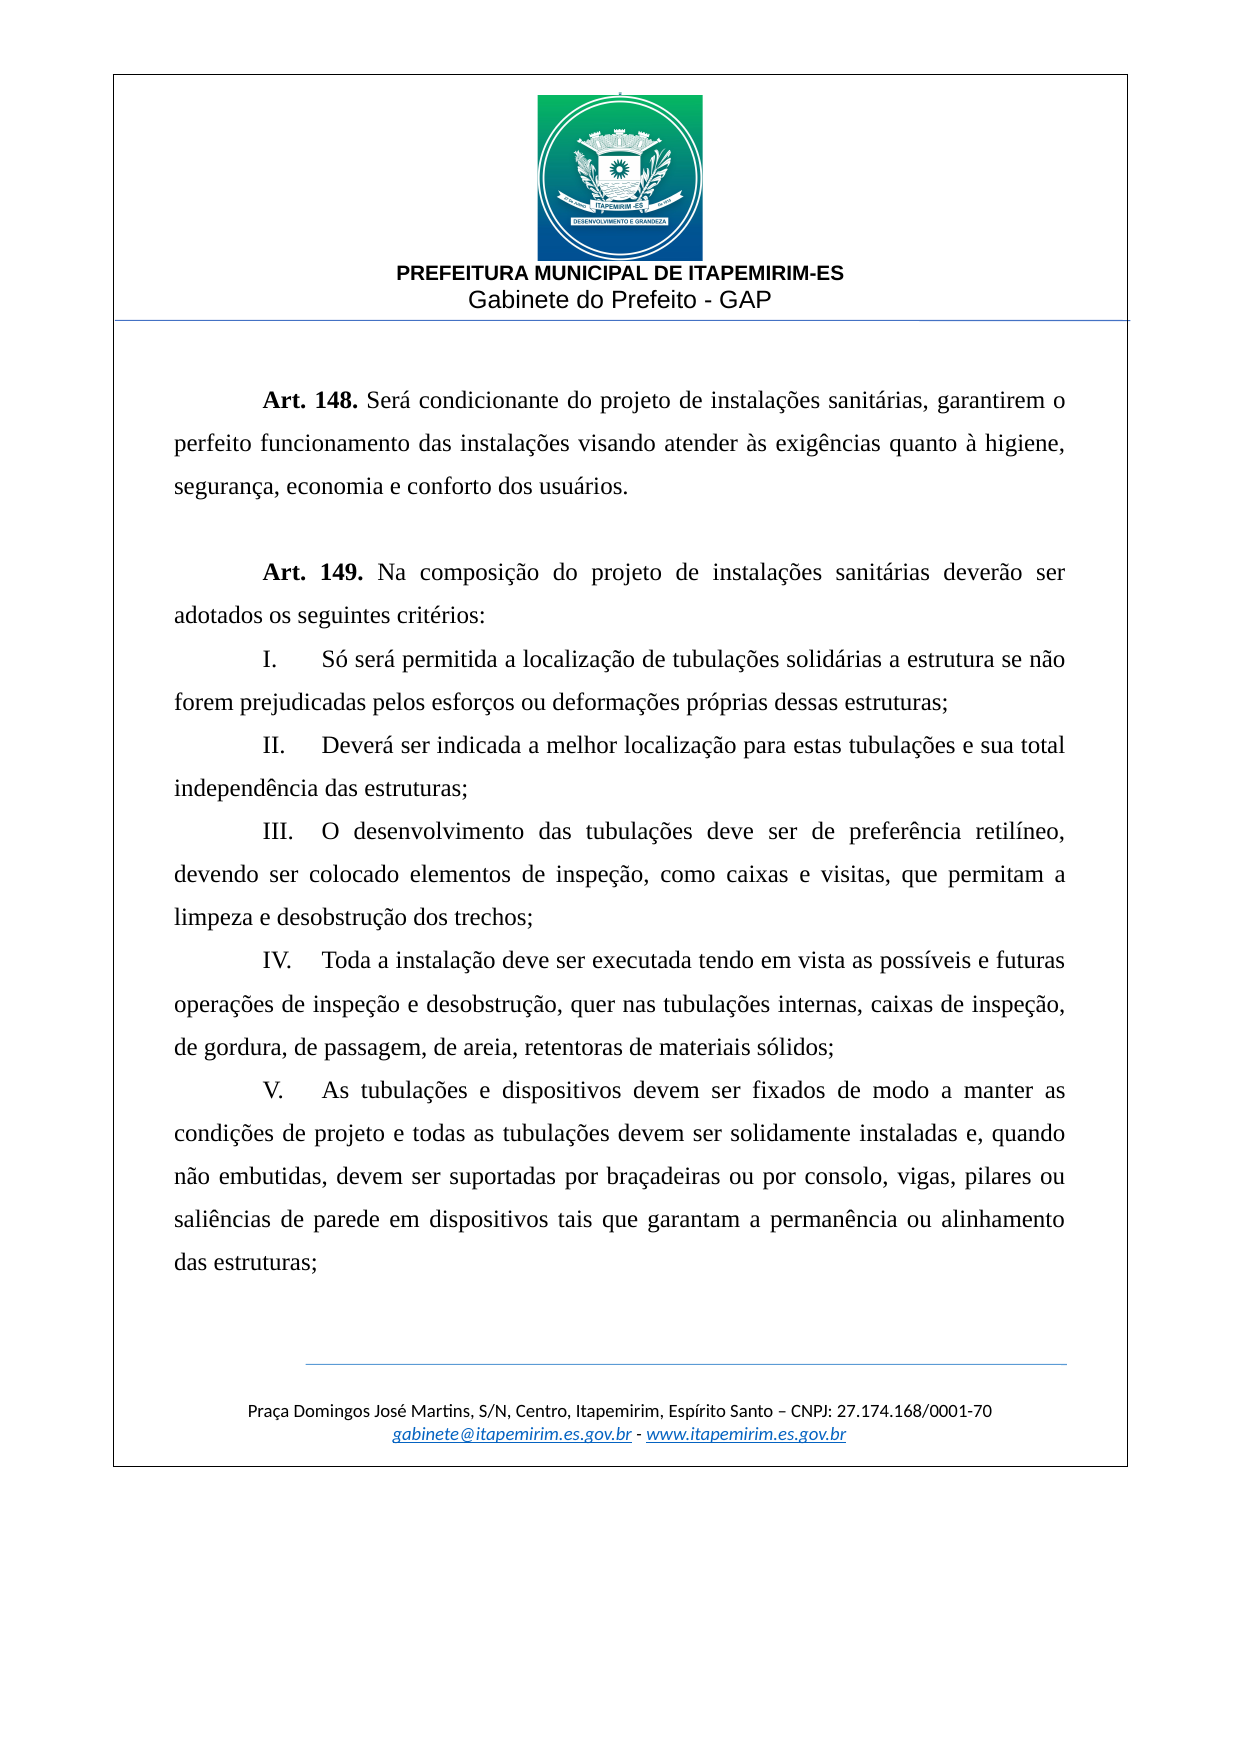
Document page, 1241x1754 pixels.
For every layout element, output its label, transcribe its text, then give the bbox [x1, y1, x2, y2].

list Deverá ser indicada a melhor localização para estas tubulações e sua total independência das estruturas; [174, 730, 1066, 802]
text Art. 149. Na composição do projeto de instalações sanitárias deverão ser adotados os seguintes critérios: [174, 557, 1066, 629]
picture [537, 92, 703, 212]
list As tubulações e dispositivos devem ser fixados de modo a manter as condições de projeto e todas as tubulações devem ser solidamente instaladas e, quando não embutidas, devem ser suportadas por braçadeiras ou por consolo, vigas, pilares ou saliências de parede em dispositivos tais que garantam a permanência ou alinhamento das estruturas; [174, 1075, 1066, 1276]
text Art. 148. Será condicionante do projeto de instalações sanitárias, garantirem o perfeito funcionamento das instalações visando atender às exigências quanto à higiene, segurança, economia e conforto dos usuários. [174, 385, 1066, 500]
picture [537, 216, 703, 261]
list O desenvolvimento das tubulações deve ser de preferência retilíneo, devendo ser colocado elementos de inspeção, como caixas e visitas, que permitam a limpeza e desobstrução dos trechos; [174, 816, 1066, 931]
list Só será permitida a localização de tubulações solidárias a estrutura se não forem prejudicadas pelos esforços ou deformações próprias dessas estruturas; [174, 644, 1066, 716]
list Toda a instalação deve ser executada tendo em vista as possíveis e futuras operações de inspeção e desobstrução, quer nas tubulações internas, caixas de inspeção, de gordura, de passagem, de areia, retentoras de materiais sólidos; [174, 946, 1066, 1061]
